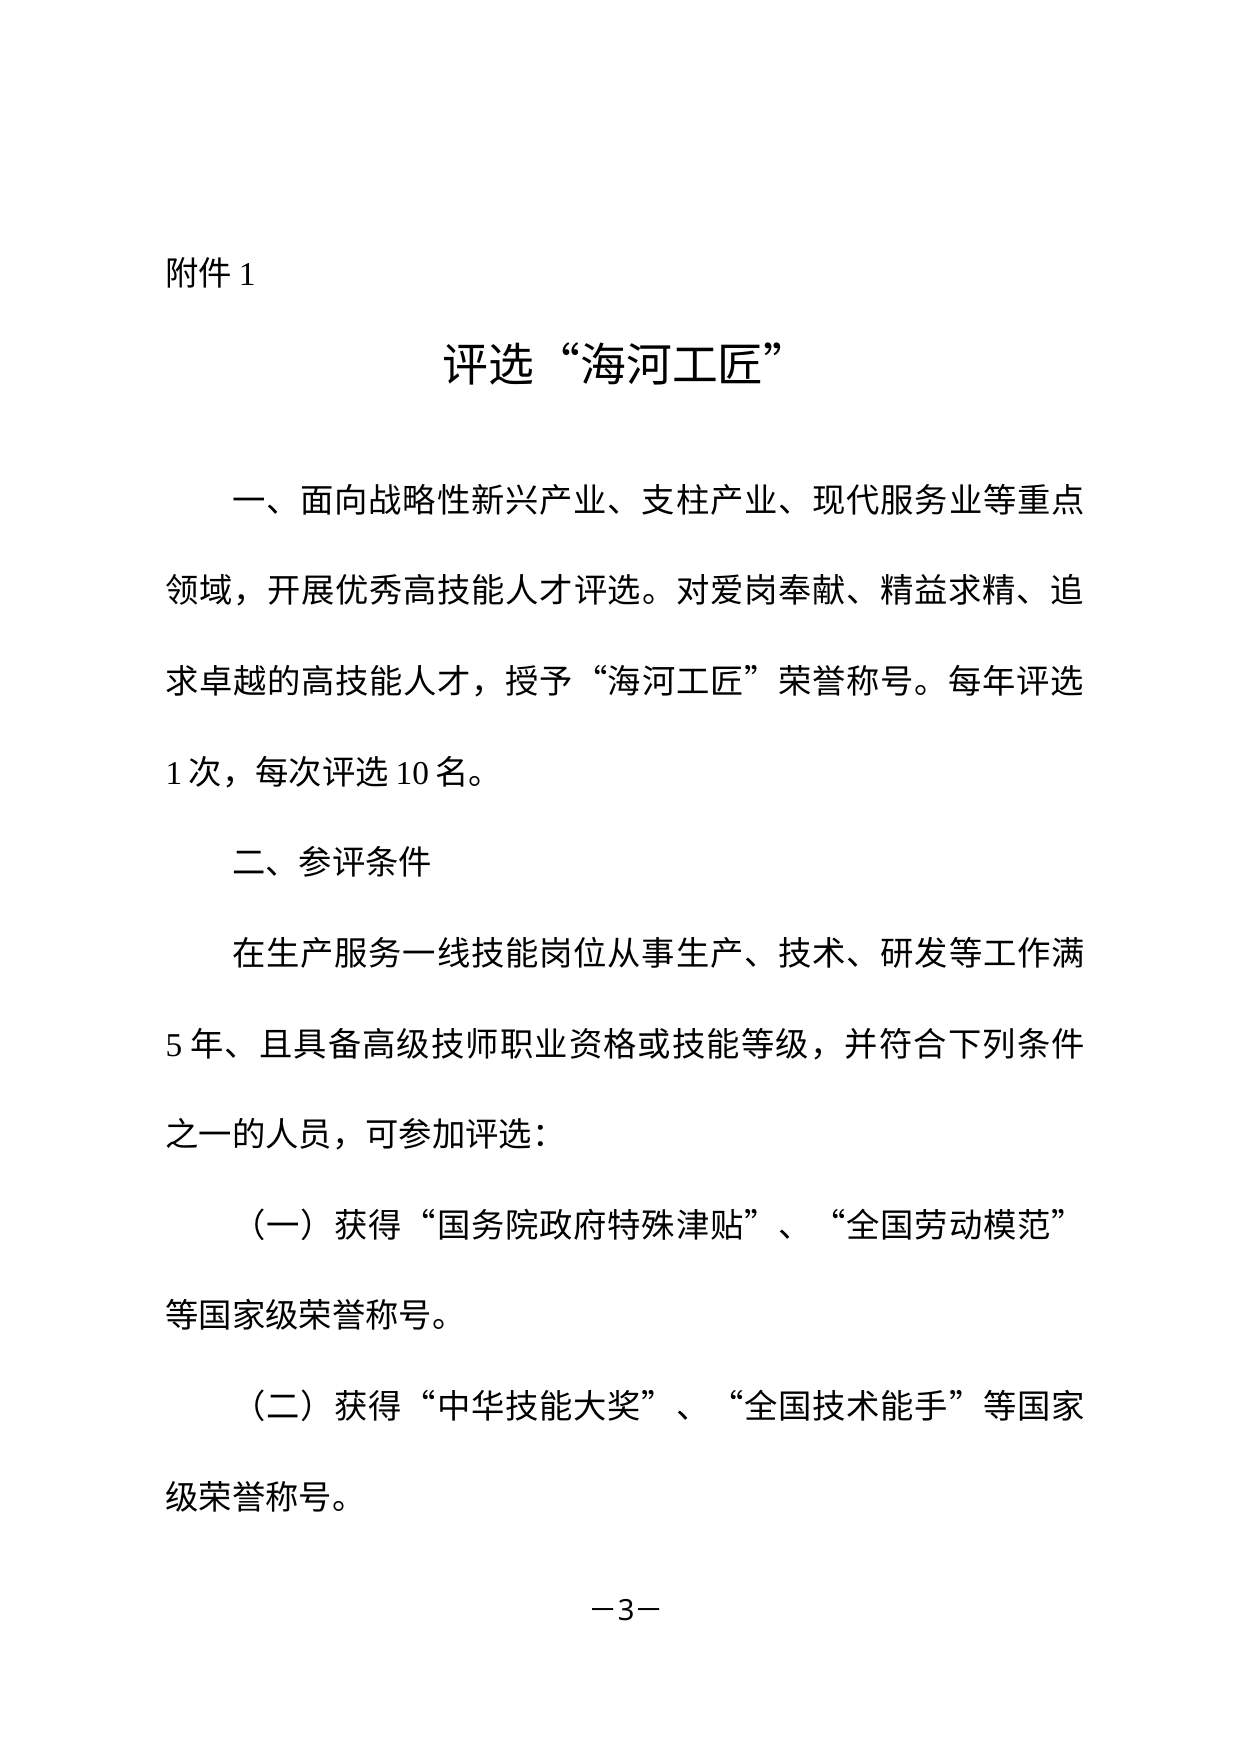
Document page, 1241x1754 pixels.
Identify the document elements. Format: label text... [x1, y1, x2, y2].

text （一）获得“国务院政府特殊津贴”、“全国劳动模范”等国家级荣誉称号。 [165, 1177, 1087, 1359]
text 附件1 [165, 226, 1087, 316]
text 在生产服务一线技能岗位从事生产、技术、研发等工作满5年、且具备高级技师职业资格或技能等级，并符合下列条件之一的人员，可参加评选： [165, 906, 1087, 1177]
text 一、面向战略性新兴产业、支柱产业、现代服务业等重点领域，开展优秀高技能人才评选。对爱岗奉献、精益求精、追求卓越的高技能人才，授予“海河工匠”荣誉称号。每年评选1次，每次评选10名。 [165, 452, 1087, 815]
text （二）获得“中华技能大奖”、“全国技术能手”等国家级荣誉称号。 [165, 1359, 1087, 1540]
text 评选“海河工匠” [165, 316, 1087, 407]
text 二、参评条件 [165, 815, 1087, 906]
